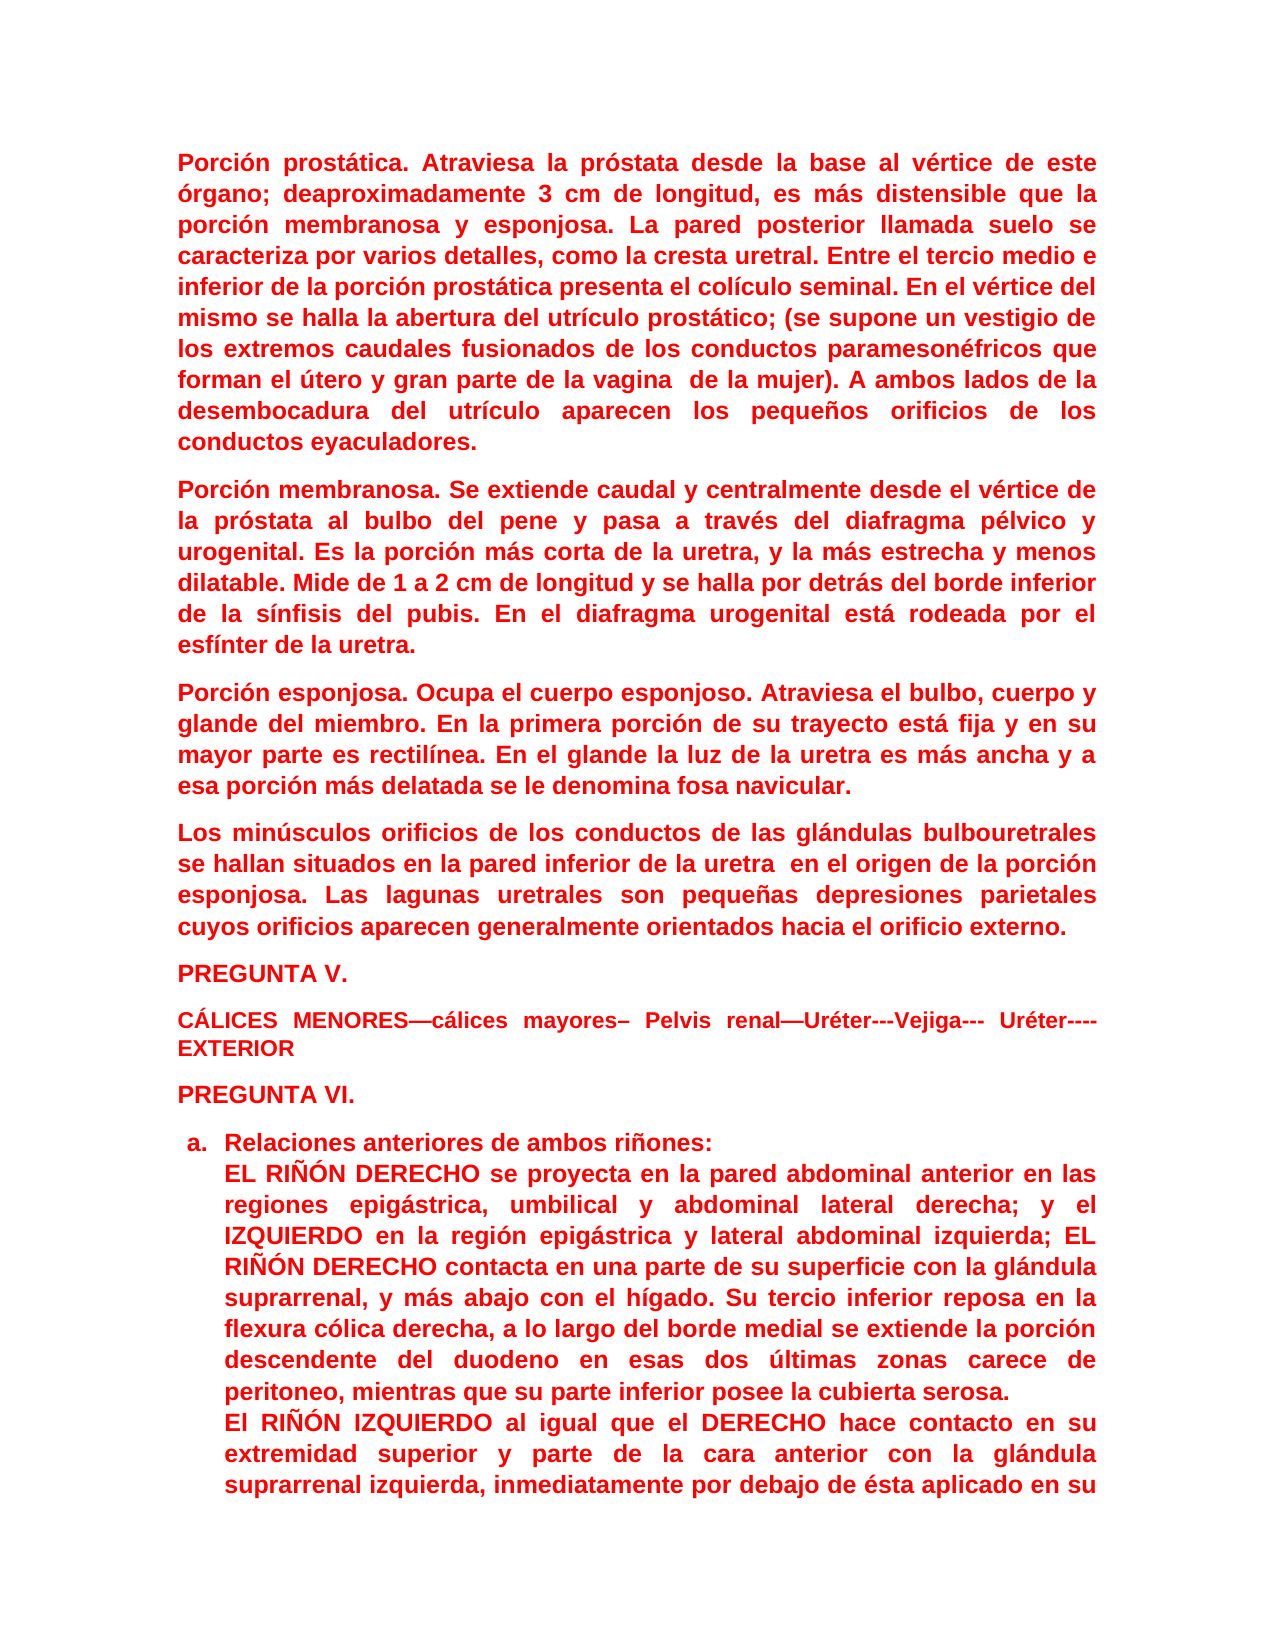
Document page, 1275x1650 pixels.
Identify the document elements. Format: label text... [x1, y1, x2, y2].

text Los minúsculos orificios de los conductos de las glándulas bulbouretrales se hallan situados en la pared inferior de la uretra en el origen de la porción esponjosa. Las lagunas uretrales son pequeñas depresiones parietales cuyos orificios aparecen generalmente orientados hacia el orificio externo. [177, 818, 1098, 940]
list Relaciones anteriores de ambos riñones: [187, 1128, 1098, 1157]
text CÁLICES MENORES—cálices mayores– Pelvis renal—Uréter---Vejiga--- Uréter----EXTERIOR [177, 1007, 1098, 1062]
text PREGUNTA V. [177, 959, 1098, 988]
list EL RIÑÓN DERECHO se proyecta en la pared abdominal anterior en las regiones epigástrica, umbilical y abdominal lateral derecha; y el IZQUIERDO en la región epigástrica y lateral abdominal izquierda; EL RIÑÓN DERECHO contacta en una parte de su superficie con la glándula suprarrenal, y más abajo con el hígado. Su tercio inferior reposa en la flexura cólica derecha, a lo largo del borde medial se extiende la porción descendente del duodeno en esas dos últimas zonas carece de peritoneo, mientras que su parte inferior posee la cubierta serosa. [224, 1159, 1098, 1405]
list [224, 1408, 1098, 1498]
text PREGUNTA VI. [177, 1081, 1098, 1109]
text Porción esponjosa. Ocupa el cuerpo esponjoso. Atraviesa el bulbo, cuerpo y glande del miembro. En la primera porción de su trayecto está fija y en su mayor parte es rectilínea. En el glande la luz de la uretra es más ancha y a esa porción más delatada se le denomina fosa navicular. [177, 678, 1098, 799]
text Porción membranosa. Se extiende caudal y centralmente desde el vértice de la próstata al bulbo del pene y pasa a través del diafragma pélvico y urogenital. Es la porción más corta de la uretra, y la más estrecha y menos dilatable. Mide de 1 a 2 cm de longitud y se halla por detrás del borde inferior de la sínfisis del pubis. En el diafragma urogenital está rodeada por el esfínter de la uretra. [177, 475, 1098, 659]
text Porción prostática. Atraviesa la próstata desde la base al vértice de este órgano; deaproximadamente 3 cm de longitud, es más distensible que la porción membranosa y esponjosa. La pared posterior llamada suelo se caracteriza por varios detalles, como la cresta uretral. Entre el tercio medio e inferior de la porción prostática presenta el colículo seminal. En el vértice del mismo se halla la abertura del utrículo prostático; (se supone un vestigio de los extremos caudales fusionados de los conductos paramesonéfricos que forman el útero y gran parte de la vagina de la mujer). A ambos lados de la desembocadura del utrículo aparecen los pequeños orificios de los conductos eyaculadores. [177, 148, 1098, 456]
